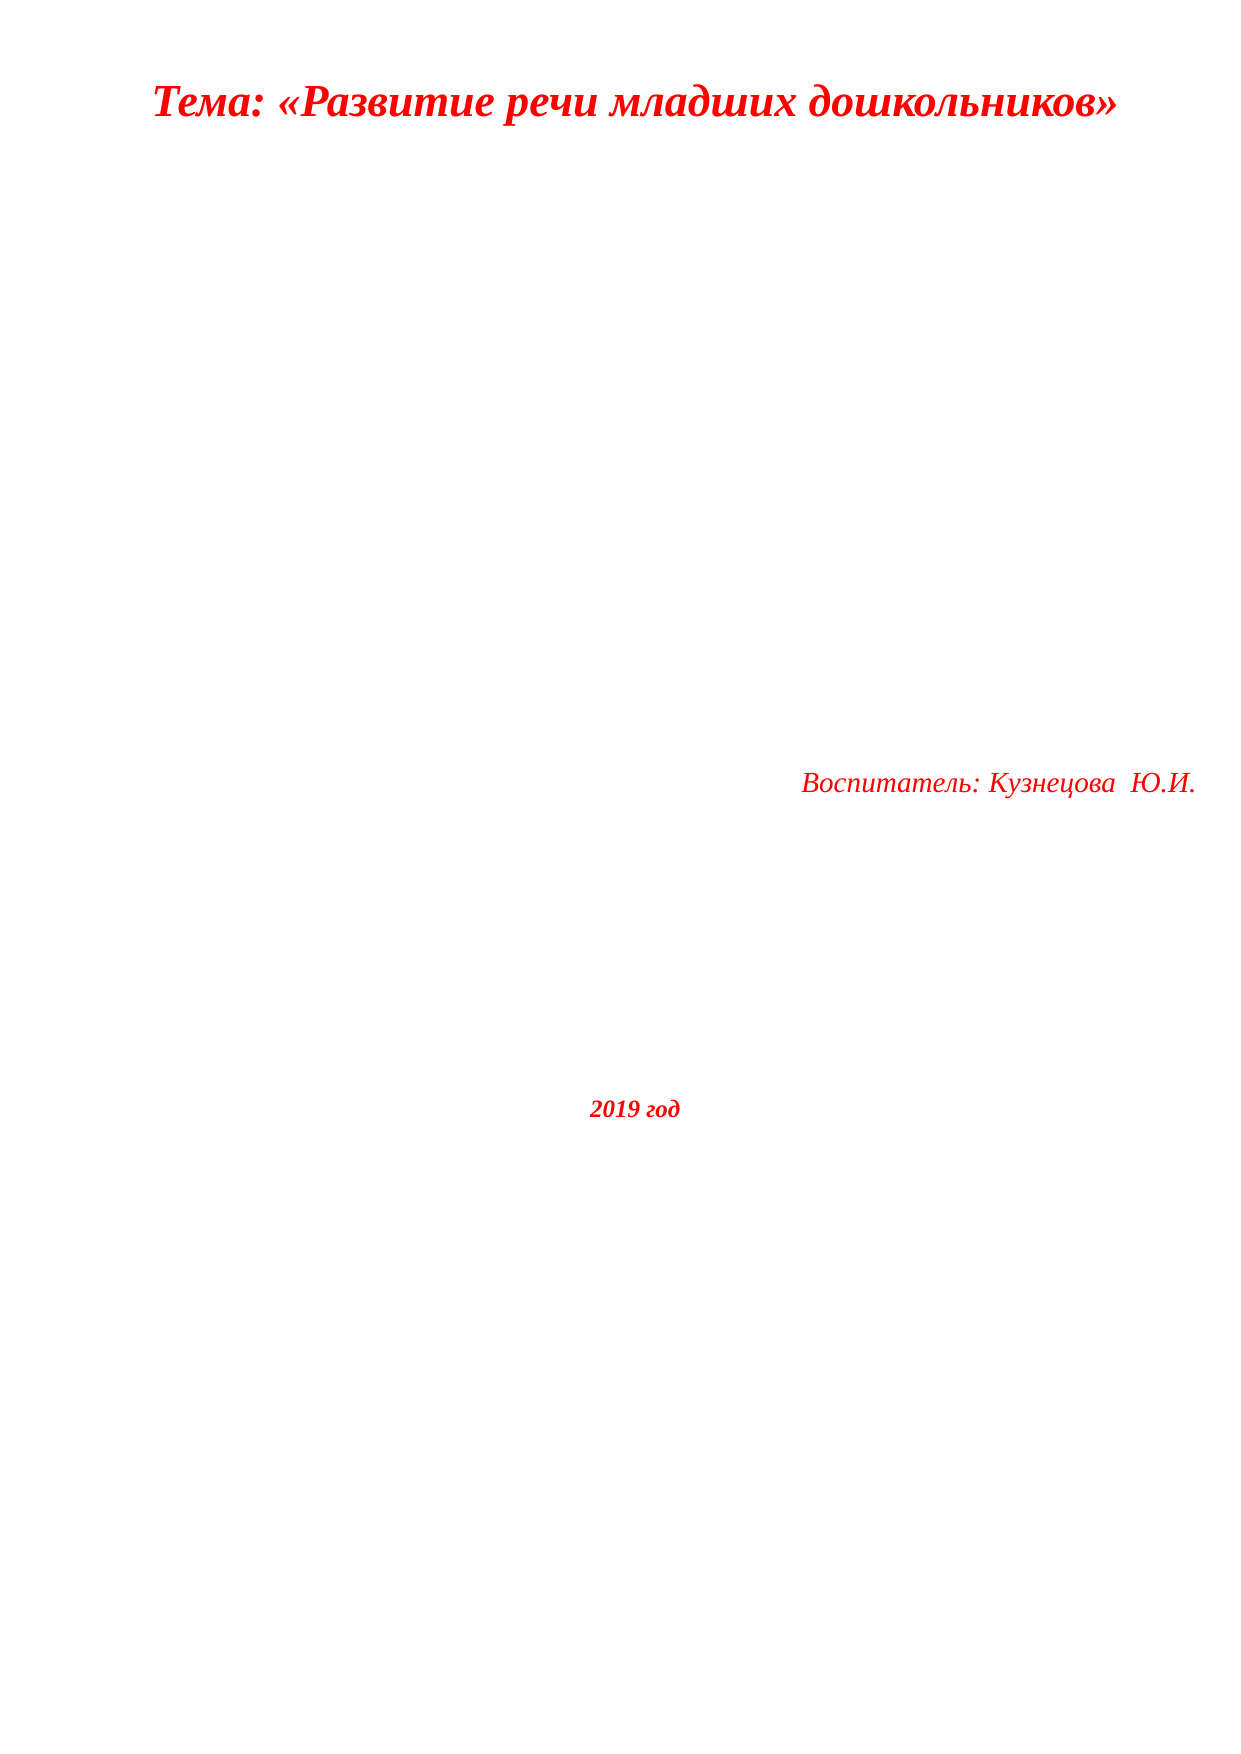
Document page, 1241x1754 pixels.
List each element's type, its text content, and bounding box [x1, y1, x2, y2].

text Тема: «Развитие речи младших дошкольников» [74, 74, 1196, 127]
text Воспитатель: Кузнецова Ю.И. [74, 765, 1196, 798]
text 2019 год [74, 1094, 1196, 1122]
